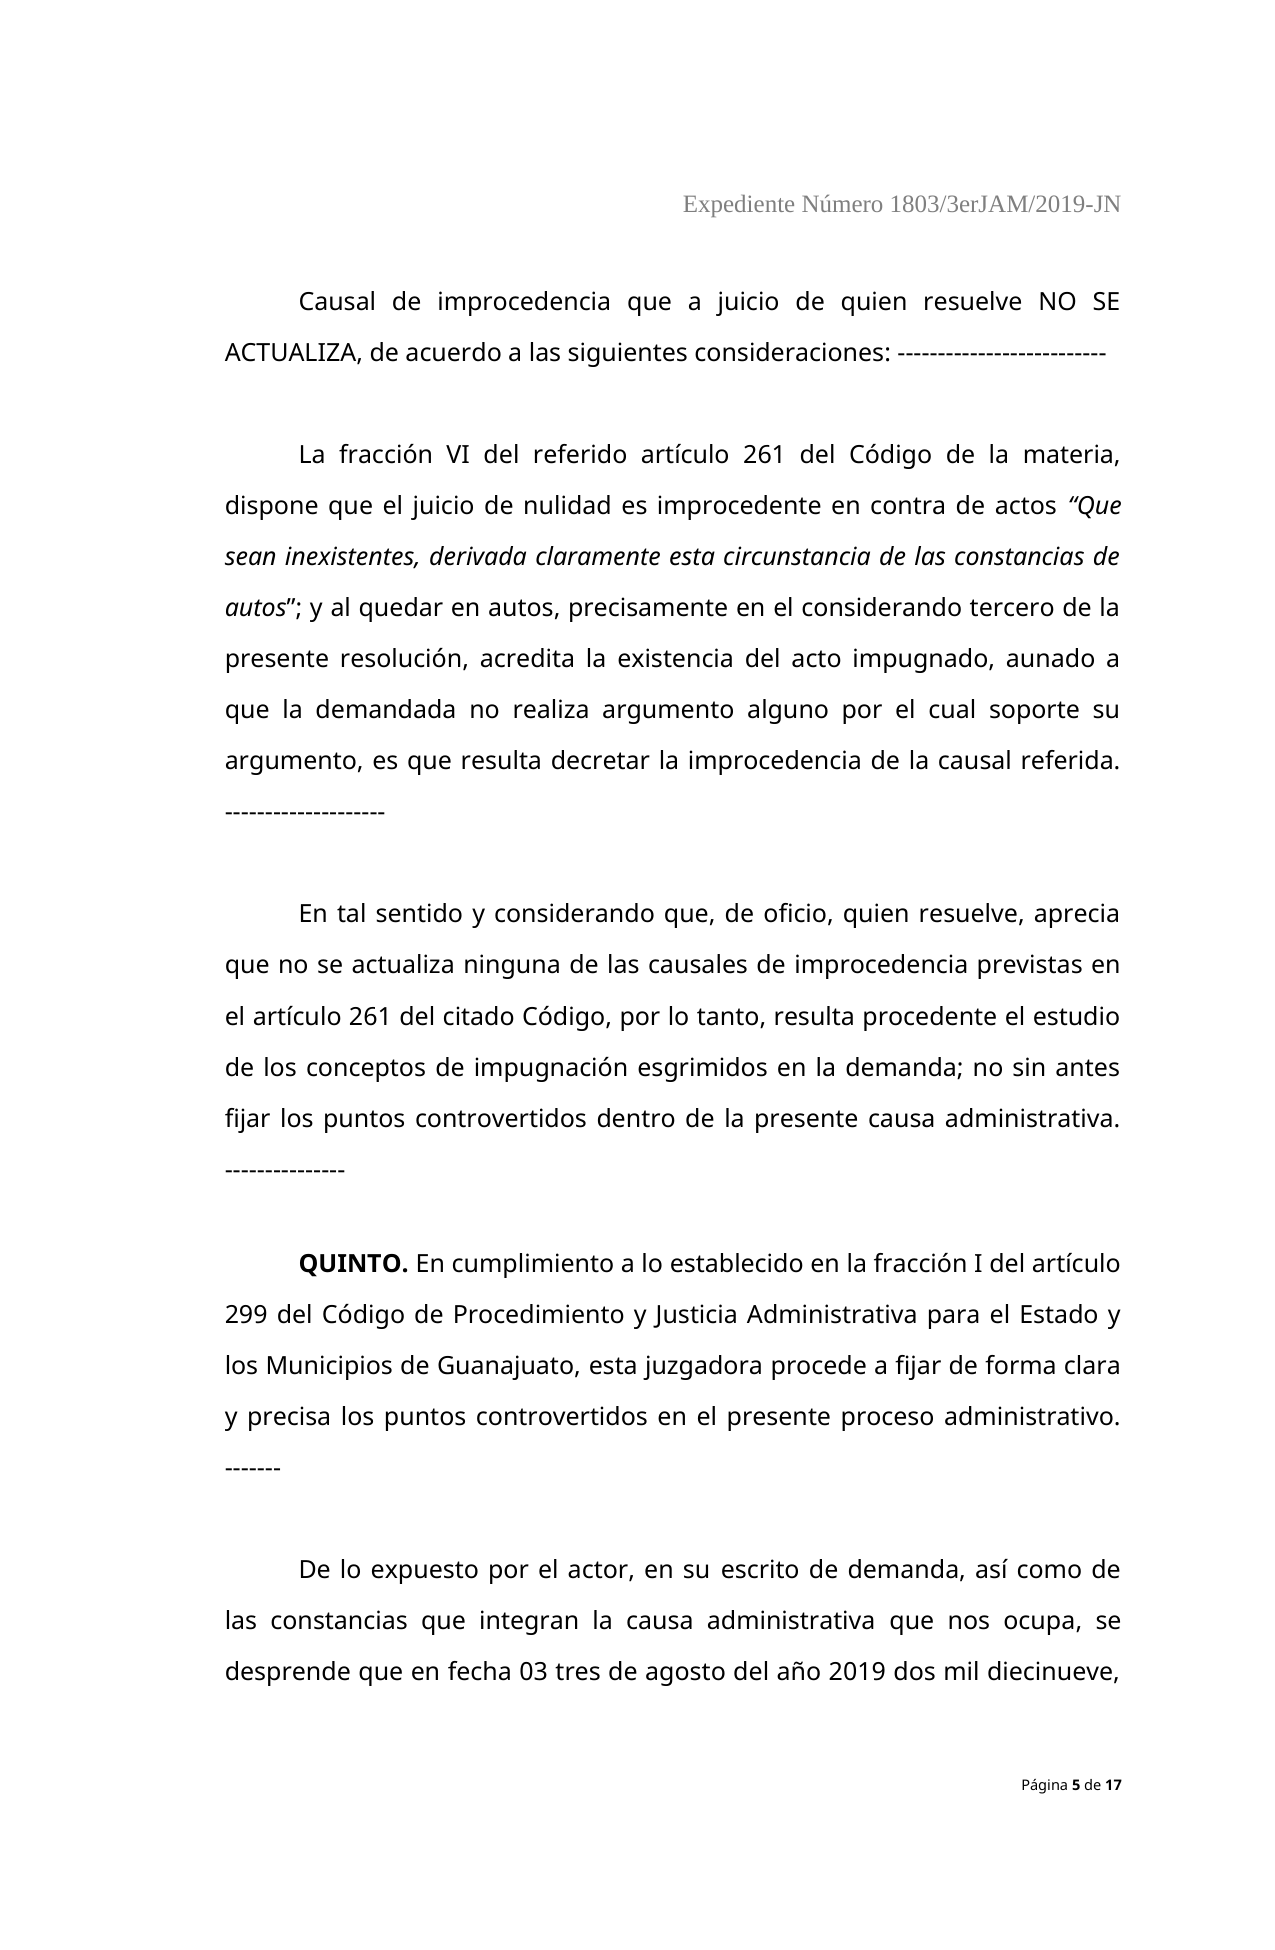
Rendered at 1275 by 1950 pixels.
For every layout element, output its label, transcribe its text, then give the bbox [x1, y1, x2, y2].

text La fracción VI del referido artículo 261 del Código de la materia, dispone que el juicio de nulidad es improcedente en contra de actos “Que sean inexistentes, derivada claramente esta circunstancia de las constancias de autos”; y al quedar en autos, precisamente en el considerando tercero de la presente resolución, acredita la existencia del acto impugnado, aunado a que la demandada no realiza argumento alguno por el cual soporte su argumento, es que resulta decretar la improcedencia de la causal referida. -------------------- [224, 437, 1121, 828]
text En tal sentido y considerando que, de oficio, quien resuelve, aprecia que no se actualiza ninguna de las causales de improcedencia previstas en el artículo 261 del citado Código, por lo tanto, resulta procedente el estudio de los conceptos de impugnación esgrimidos en la demanda; no sin antes fijar los puntos controvertidos dentro de la presente causa administrativa. --------------- [224, 896, 1121, 1185]
text QUINTO. En cumplimiento a lo establecido en la fracción I del artículo 299 del Código de Procedimiento y Justicia Administrativa para el Estado y los Municipios de Guanajuato, esta juzgadora procede a fijar de forma clara y precisa los puntos controvertidos en el presente proceso administrativo. ------- [224, 1245, 1121, 1484]
text Causal de improcedencia que a juicio de quien resuelve NO SE ACTUALIZA, de acuerdo a las siguientes consideraciones: -------------------------- [224, 283, 1121, 369]
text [224, 1552, 1121, 1688]
